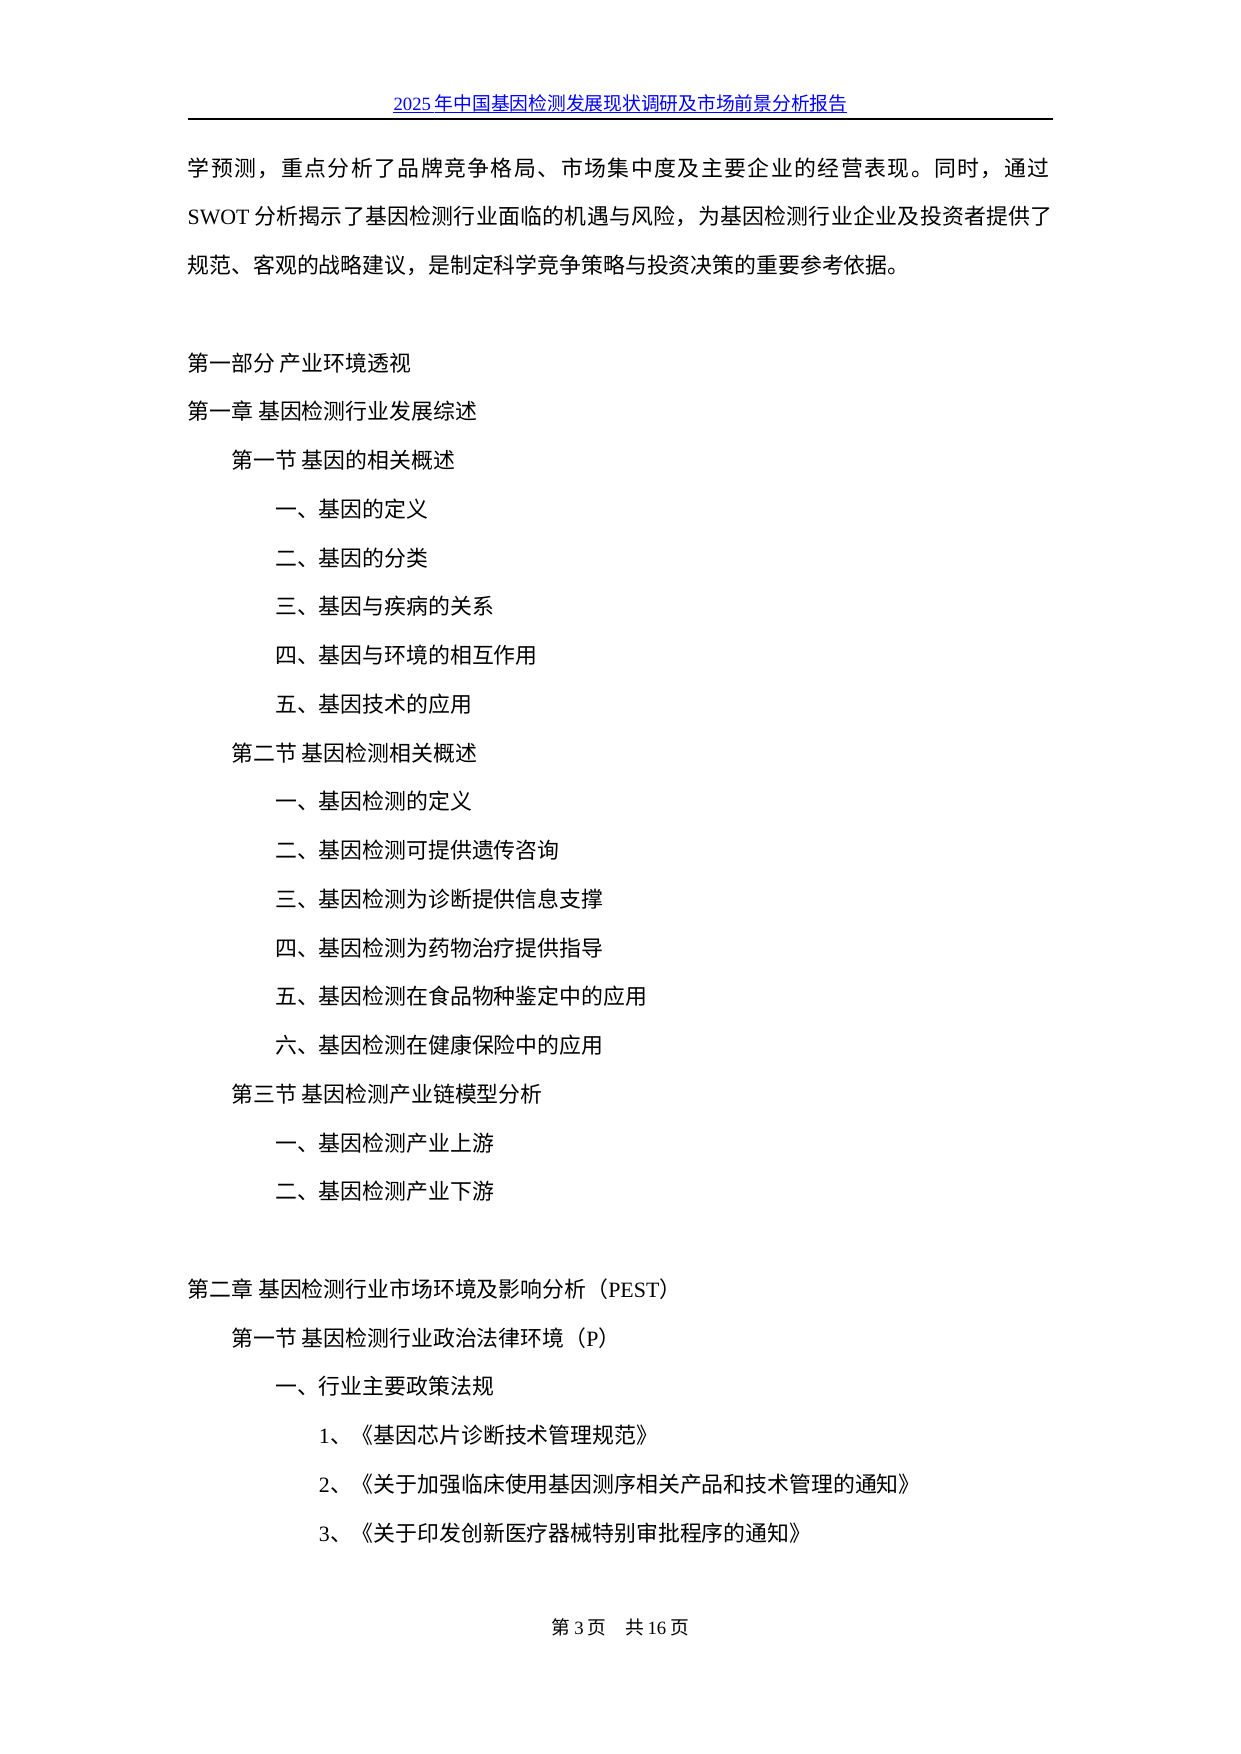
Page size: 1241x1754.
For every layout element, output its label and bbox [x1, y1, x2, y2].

text [187, 150, 1053, 1548]
